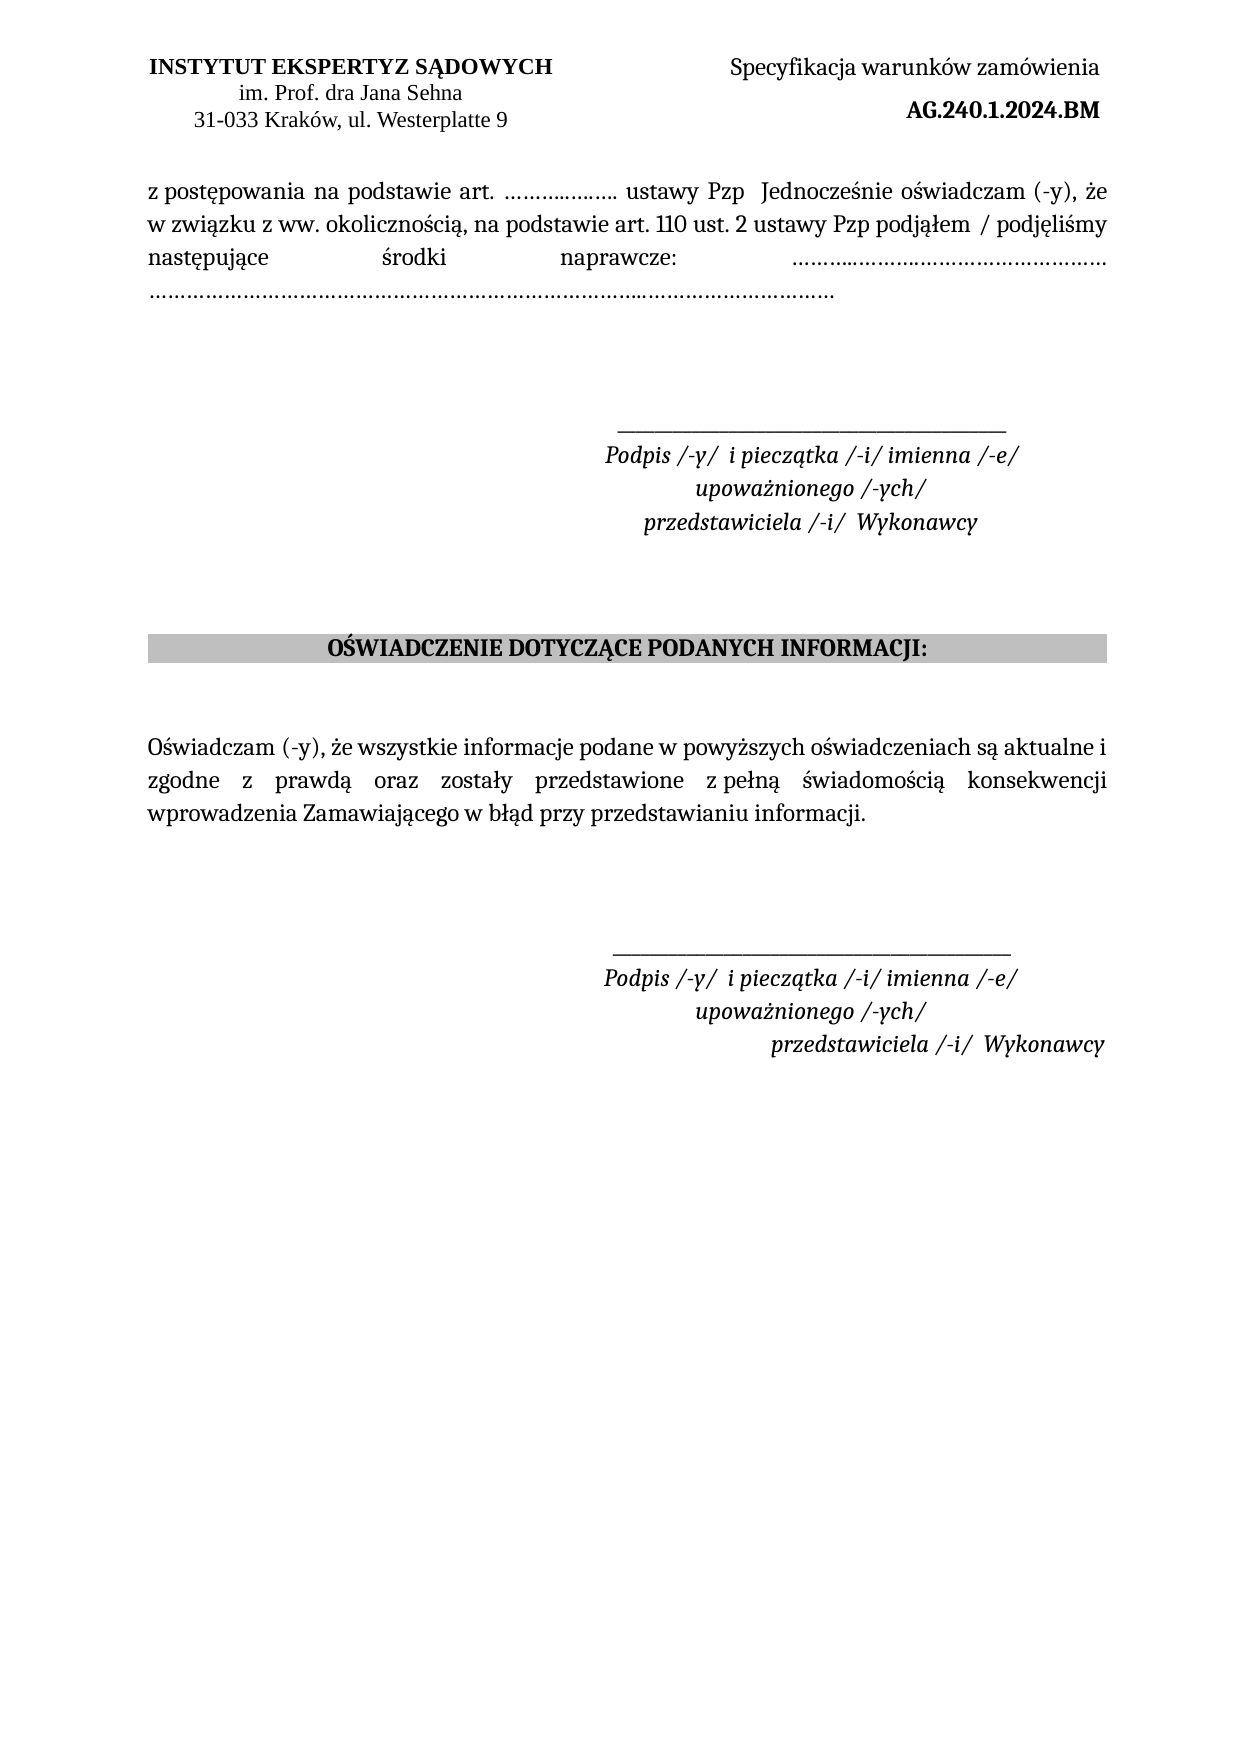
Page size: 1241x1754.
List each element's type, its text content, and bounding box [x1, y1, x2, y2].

text upoważnionego /-ych/ [516, 474, 1107, 503]
text ___________________________________________ [516, 931, 1107, 960]
text przedstawiciela /-i/ WykonawcyZałącznik nr 5 [516, 1030, 1107, 1059]
text upoważnionego /-ych/ [516, 997, 1107, 1026]
text Podpis /-y/ i pieczątka /-i/ imienna /-e/ [516, 964, 1107, 993]
text Podpis /-y/ i pieczątka /-i/ imienna /-e/ [516, 441, 1107, 470]
text przedstawiciela /-i/ Wykonawcy [516, 507, 1107, 536]
text Oświadczam (-y), że wszystkie informacje podane w powyższych oświadczeniach są aktualne i zgodne z prawdą oraz zostały przedstawione z pełną świadomością konsekwencji wprowadzenia Zamawiającego w błąd przy przedstawianiu informacji. [148, 733, 1107, 828]
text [148, 177, 1107, 305]
text __________________________________________ [516, 408, 1107, 437]
text OŚWIADCZENIE DOTYCZĄCE PODANYCH INFORMACJI: [148, 634, 1107, 663]
